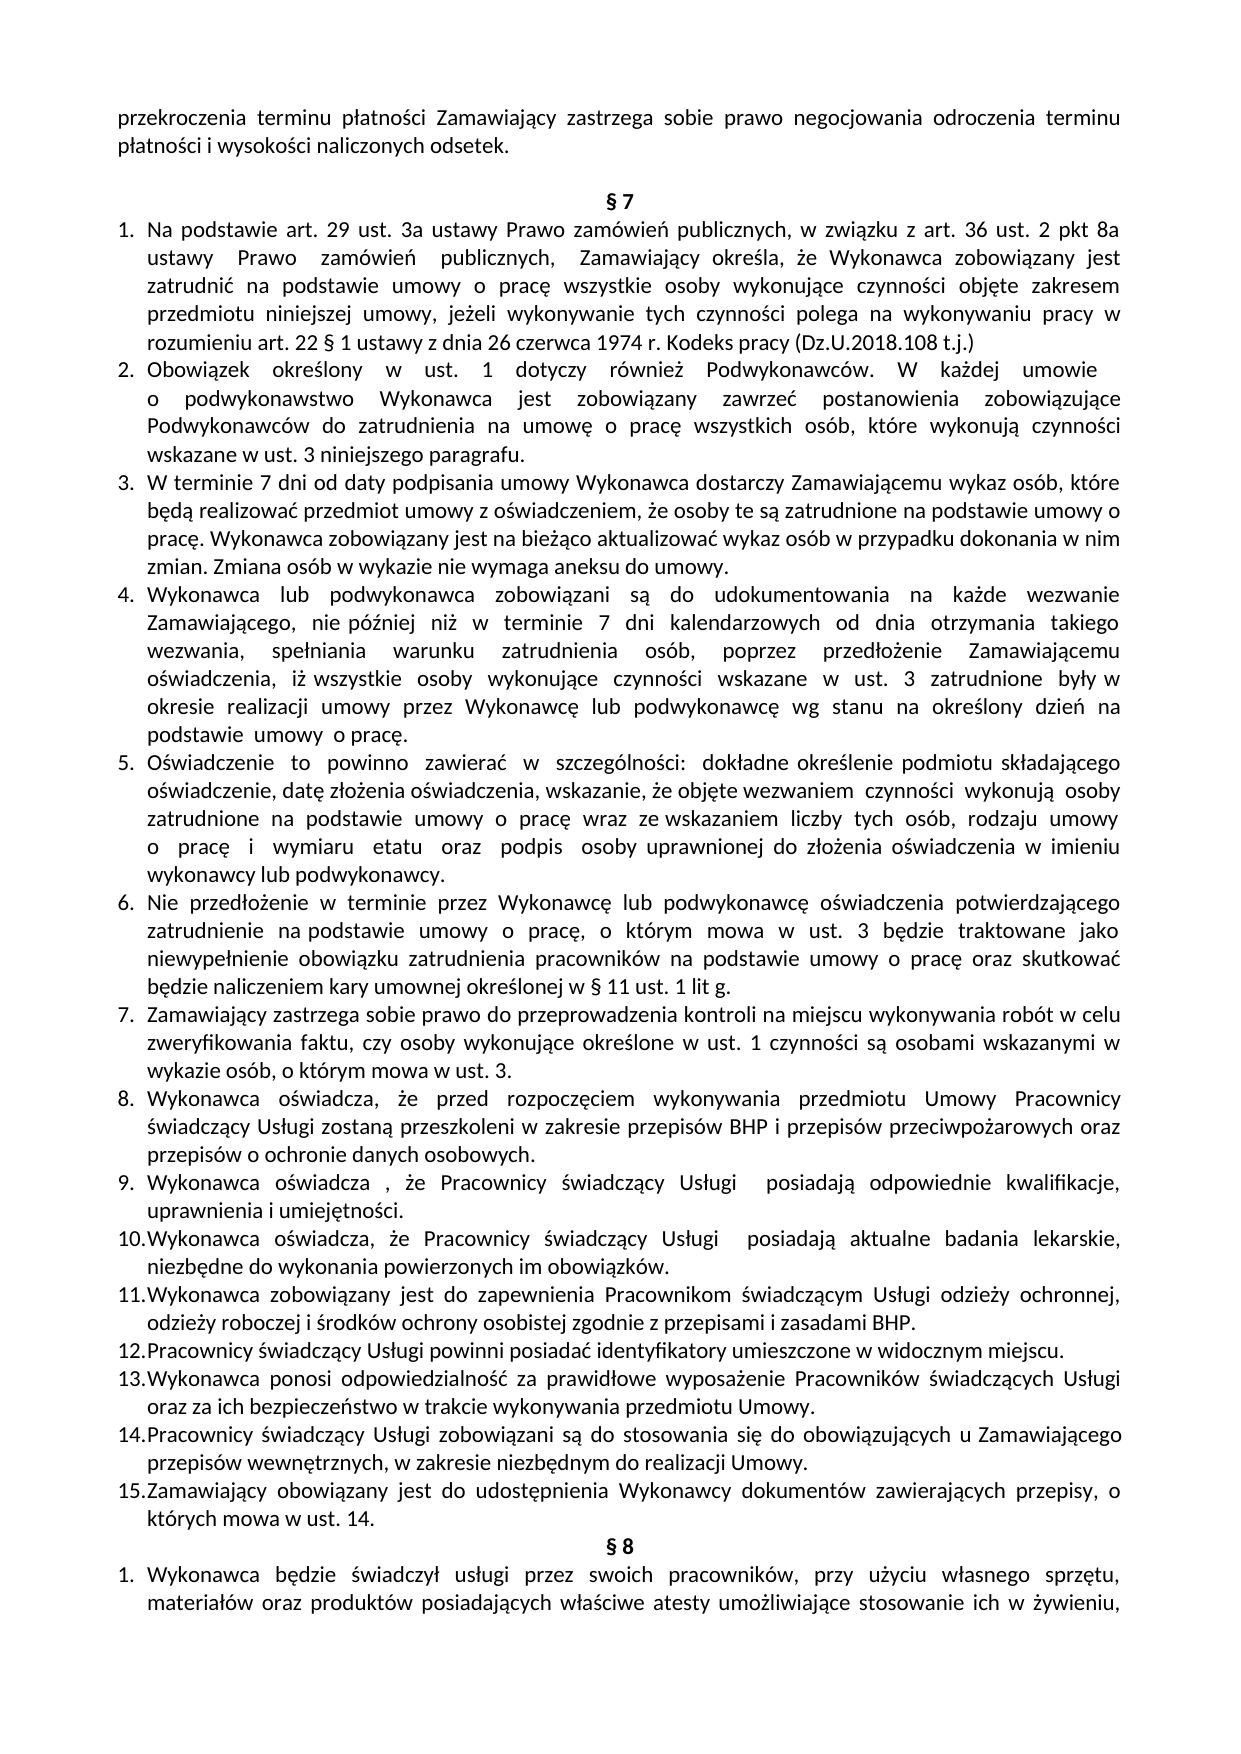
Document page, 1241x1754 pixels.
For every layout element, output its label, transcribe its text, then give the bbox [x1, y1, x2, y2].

list Wykonawca oświadcza, że przed rozpoczęciem wykonywania przedmiotu Umowy Pracownicy świadczący Usługi zostaną przeszkoleni w zakresie przepisów BHP i przepisów przeciwpożarowych oraz przepisów o ochronie danych osobowych. [117, 1084, 1122, 1168]
list Wykonawca oświadcza, że Pracownicy świadczący Usługi posiadają aktualne badania lekarskie, niezbędne do wykonania powierzonych im obowiązków. [117, 1224, 1122, 1280]
list Zamawiający zastrzega sobie prawo do przeprowadzenia kontroli na miejscu wykonywania robót w celu zweryfikowania faktu, czy osoby wykonujące określone w ust. 1 czynności są osobami wskazanymi w wykazie osób, o którym mowa w ust. 3. [117, 1000, 1122, 1084]
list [117, 1561, 1122, 1617]
list Wykonawca oświadcza , że Pracownicy świadczący Usługi posiadają odpowiednie kwalifikacje, uprawnienia i umiejętności. [117, 1168, 1122, 1224]
list Obowiązek określony w ust. 1 dotyczy również Podwykonawców. W każdej umowie o podwykonawstwo Wykonawca jest zobowiązany zawrzeć postanowienia zobowiązujące Podwykonawców do zatrudnienia na umowę o pracę wszystkich osób, które wykonują czynności wskazane w ust. 3 niniejszego paragrafu. [117, 356, 1122, 468]
list Wykonawca ponosi odpowiedzialność za prawidłowe wyposażenie Pracowników świadczących Usługi oraz za ich bezpieczeństwo w trakcie wykonywania przedmiotu Umowy. [117, 1364, 1122, 1420]
list Pracownicy świadczący Usługi zobowiązani są do stosowania się do obowiązujących u Zamawiającego przepisów wewnętrznych, w zakresie niezbędnym do realizacji Umowy. [117, 1420, 1122, 1476]
list Oświadczenie to powinno zawierać w szczególności: dokładne określenie podmiotu składającego oświadczenie, datę złożenia oświadczenia, wskazanie, że objęte wezwaniem czynności wykonują osoby zatrudnione na podstawie umowy o pracę wraz ze wskazaniem liczby tych osób, rodzaju umowy o pracę i wymiaru etatu oraz podpis osoby uprawnionej do złożenia oświadczenia w imieniu wykonawcy lub podwykonawcy. [117, 748, 1122, 888]
list Pracownicy świadczący Usługi powinni posiadać identyfikatory umieszczone w widocznym miejscu. [117, 1336, 1122, 1364]
list W terminie 7 dni od daty podpisania umowy Wykonawca dostarczy Zamawiającemu wykaz osób, które będą realizować przedmiot umowy z oświadczeniem, że osoby te są zatrudnione na podstawie umowy o pracę. Wykonawca zobowiązany jest na bieżąco aktualizować wykaz osób w przypadku dokonania w nim zmian. Zmiana osób w wykazie nie wymaga aneksu do umowy. [117, 468, 1122, 580]
list Wykonawca lub podwykonawca zobowiązani są do udokumentowania na każde wezwanie Zamawiającego, nie później niż w terminie 7 dni kalendarzowych od dnia otrzymania takiego wezwania, spełniania warunku zatrudnienia osób, poprzez przedłożenie Zamawiającemu oświadczenia, iż wszystkie osoby wykonujące czynności wskazane w ust. 3 zatrudnione były w okresie realizacji umowy przez Wykonawcę lub podwykonawcę wg stanu na określony dzień na podstawie umowy o pracę. [117, 580, 1122, 748]
text § 8 [117, 1532, 1122, 1561]
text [117, 103, 1122, 159]
list Wykonawca zobowiązany jest do zapewnienia Pracownikom świadczącym Usługi odzieży ochronnej, odzieży roboczej i środków ochrony osobistej zgodnie z przepisami i zasadami BHP. [117, 1280, 1122, 1336]
list Zamawiający obowiązany jest do udostępnienia Wykonawcy dokumentów zawierających przepisy, o których mowa w ust. 14. [117, 1476, 1122, 1532]
list Na podstawie art. 29 ust. 3a ustawy Prawo zamówień publicznych, w związku z art. 36 ust. 2 pkt 8a ustawy Prawo zamówień publicznych, Zamawiający określa, że Wykonawca zobowiązany jest zatrudnić na podstawie umowy o pracę wszystkie osoby wykonujące czynności objęte zakresem przedmiotu niniejszej umowy, jeżeli wykonywanie tych czynności polega na wykonywaniu pracy w rozumieniu art. 22 § 1 ustawy z dnia 26 czerwca 1974 r. Kodeks pracy (Dz.U.2018.108 t.j.) [117, 216, 1122, 356]
text § 7 [117, 187, 1122, 216]
list Nie przedłożenie w terminie przez Wykonawcę lub podwykonawcę oświadczenia potwierdzającego zatrudnienie na podstawie umowy o pracę, o którym mowa w ust. 3 będzie traktowane jako niewypełnienie obowiązku zatrudnienia pracowników na podstawie umowy o pracę oraz skutkować będzie naliczeniem kary umownej określonej w § 11 ust. 1 lit g. [117, 888, 1122, 1000]
